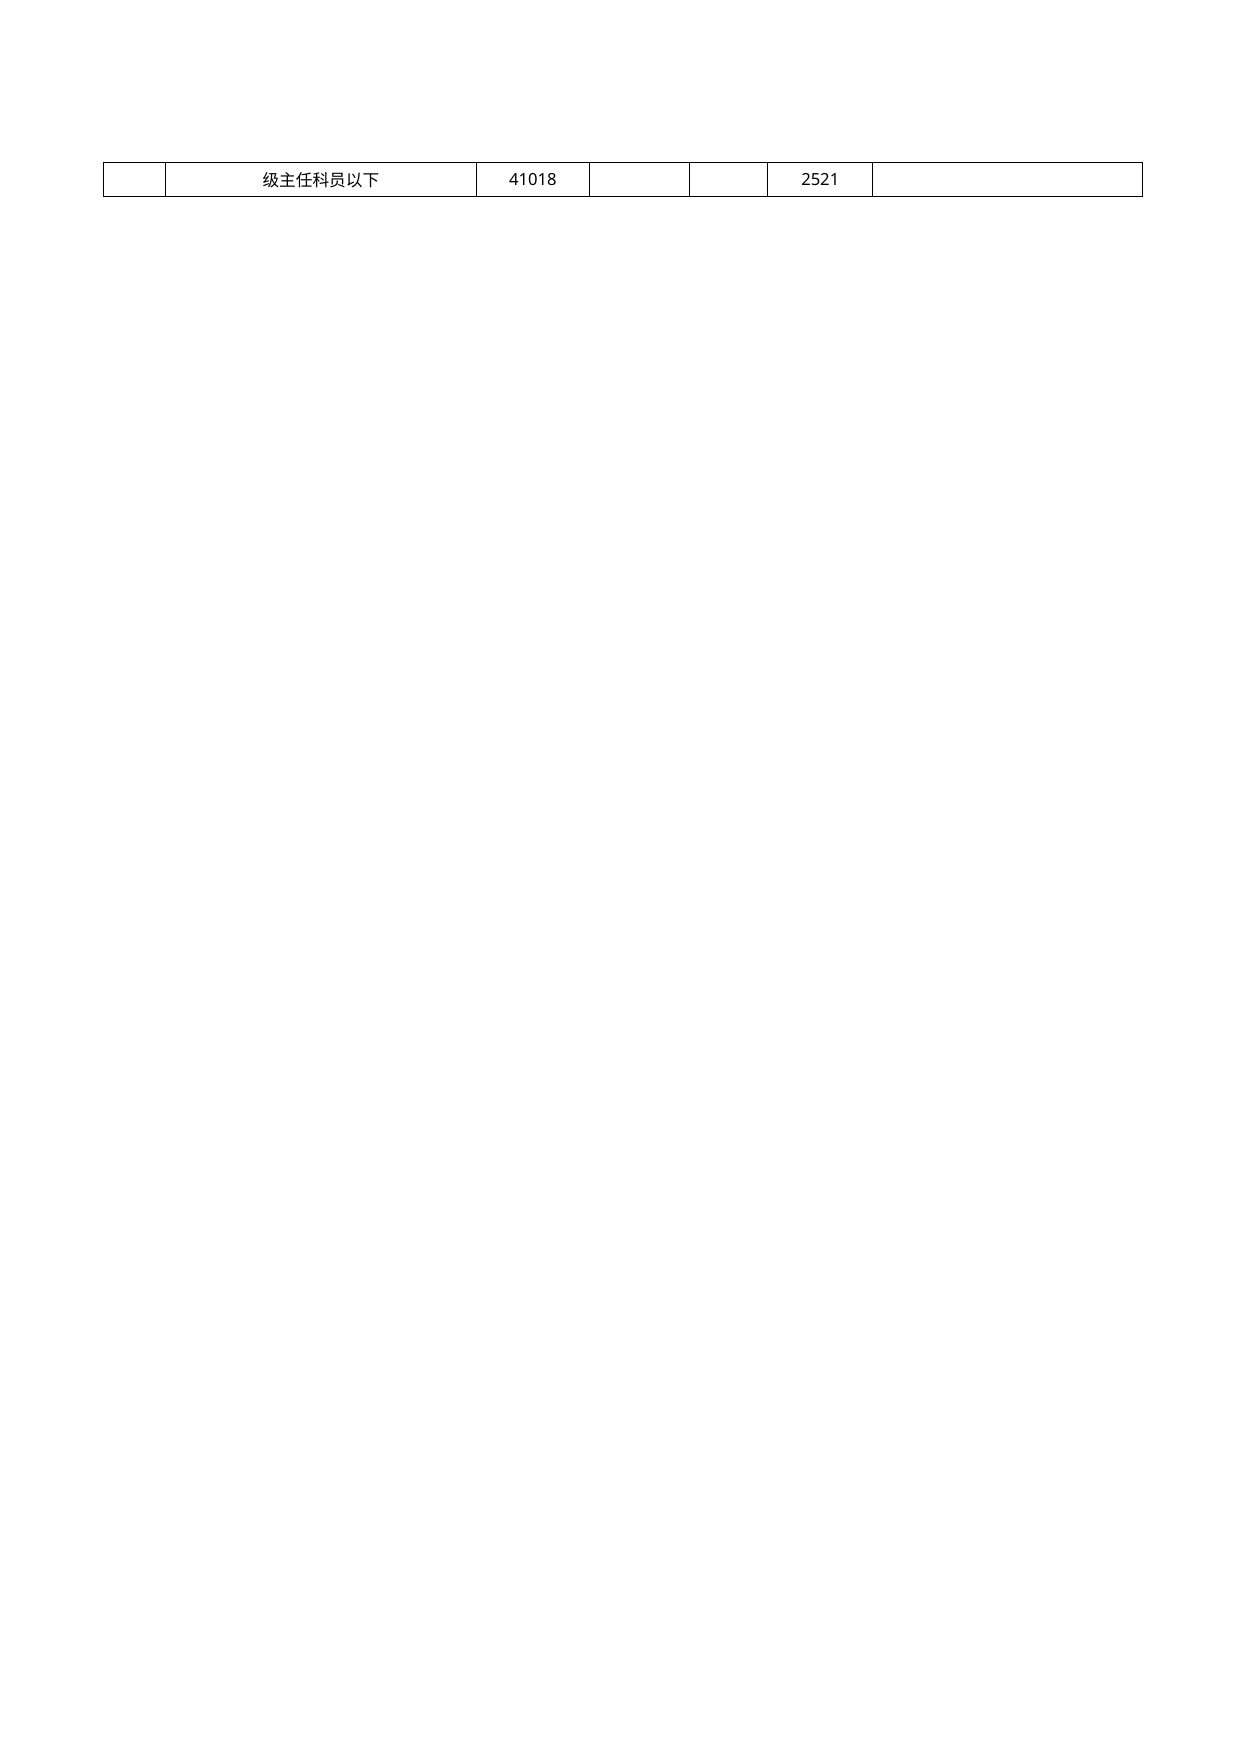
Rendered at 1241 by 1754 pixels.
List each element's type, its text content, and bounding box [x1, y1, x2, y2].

table_cell 宁波大学 [873, 163, 1142, 196]
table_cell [166, 163, 476, 196]
table_cell 男 [690, 163, 767, 196]
table_cell 17 [104, 163, 165, 196]
table_cell 111150102521 [768, 163, 872, 196]
table_cell 陈林波 [590, 163, 689, 196]
table_cell 19900562541018 [477, 163, 589, 196]
